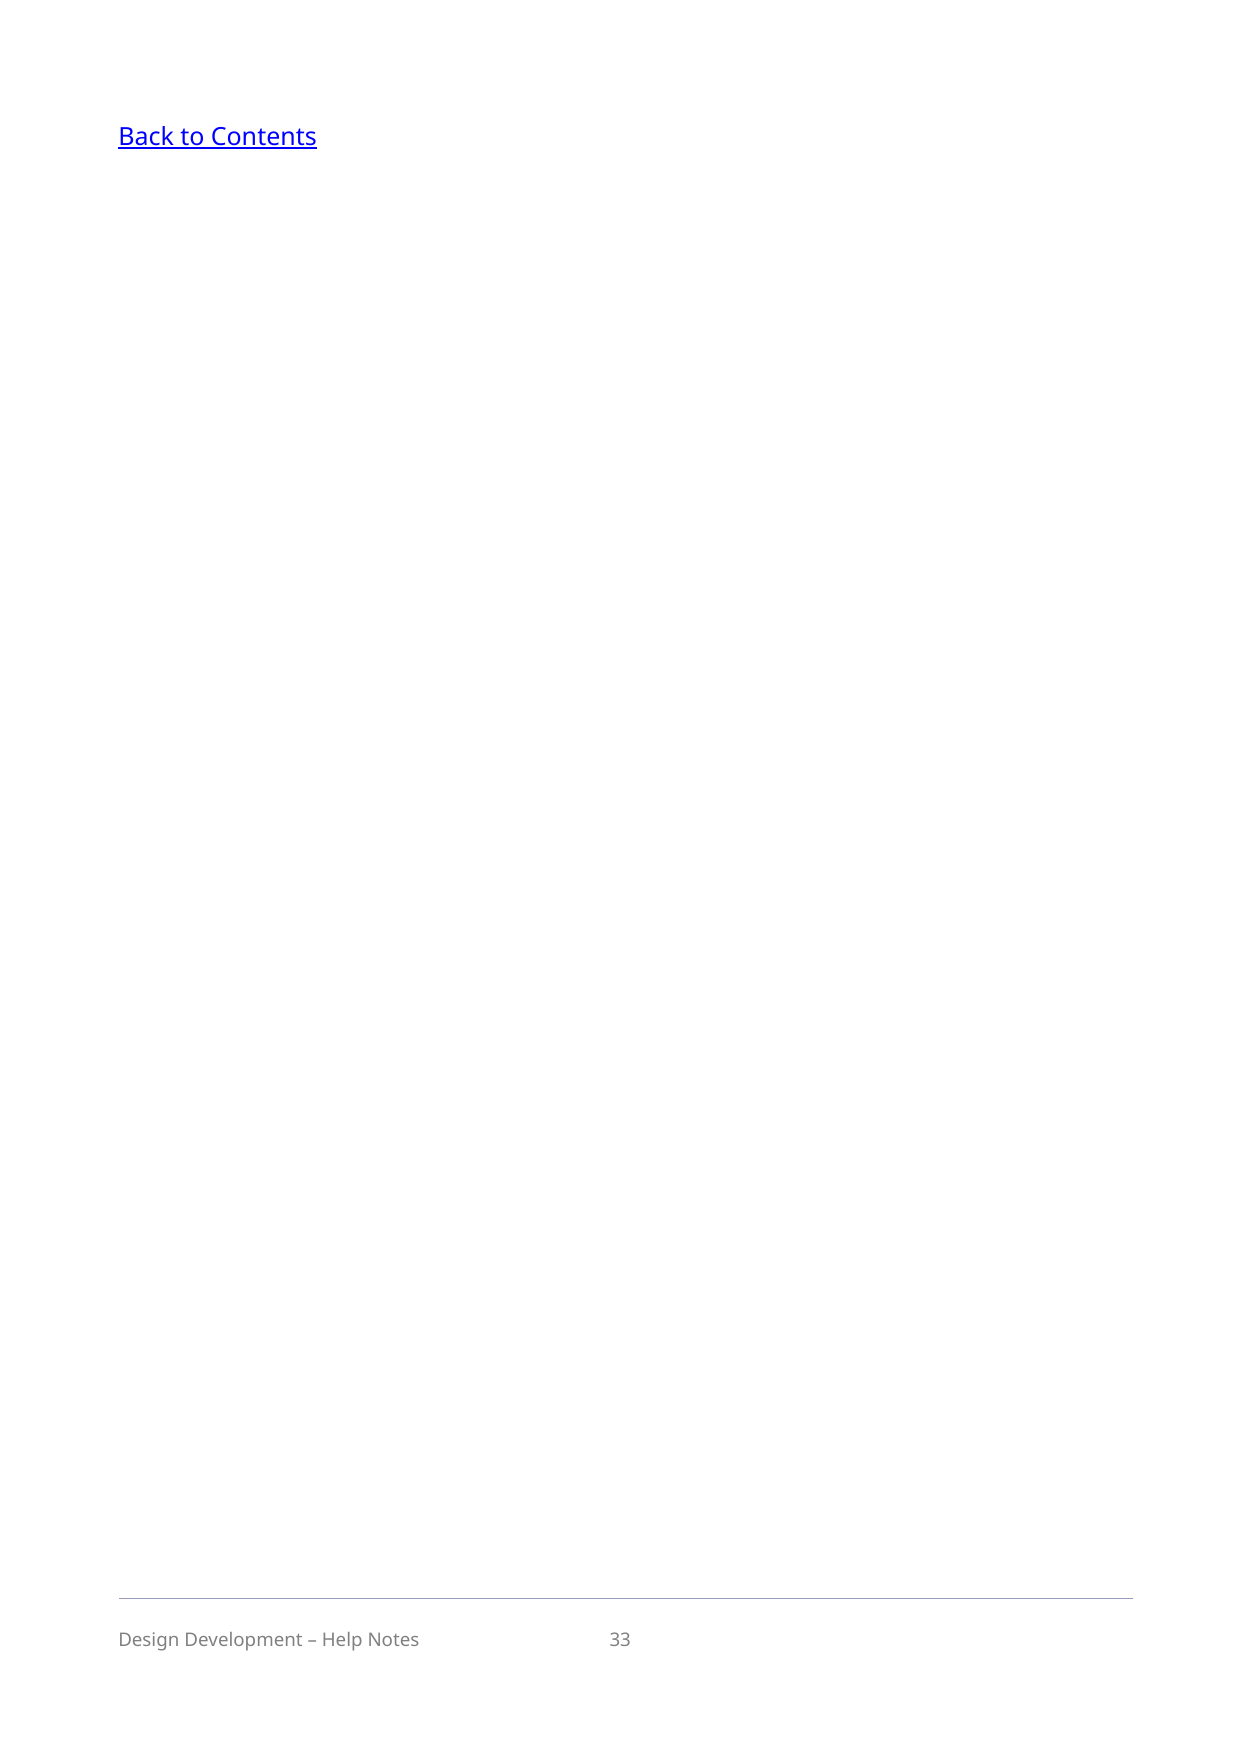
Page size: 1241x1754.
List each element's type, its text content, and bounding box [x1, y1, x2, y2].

text Back to Contents [118, 118, 1122, 152]
